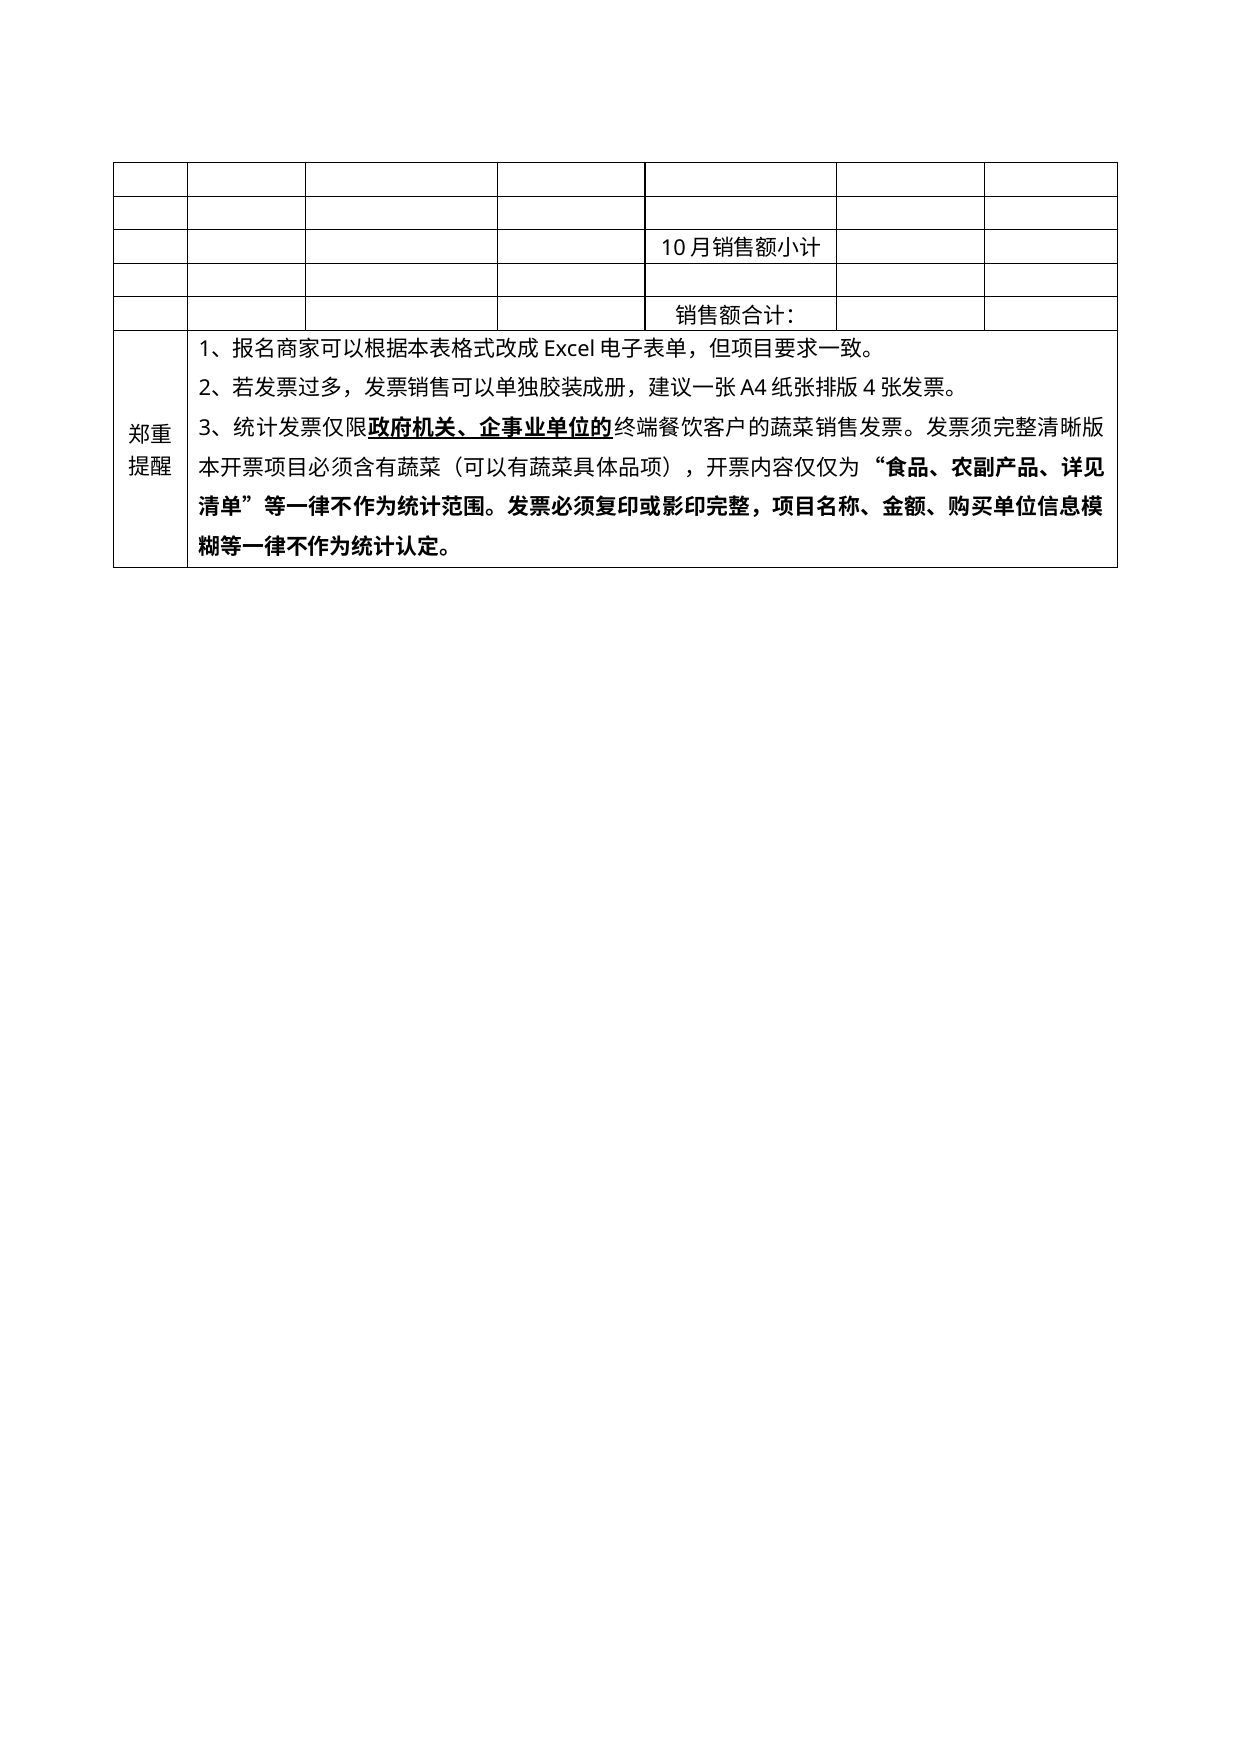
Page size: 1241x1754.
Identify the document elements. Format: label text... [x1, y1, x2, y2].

table_cell [985, 230, 1117, 263]
table_cell [306, 163, 497, 196]
table_cell [114, 297, 187, 330]
table_cell [498, 163, 644, 196]
table_cell [114, 230, 187, 263]
table_cell [646, 163, 836, 196]
table_cell [646, 264, 836, 296]
table_cell [646, 197, 836, 229]
table_cell 郑重提醒 [114, 331, 187, 567]
table_cell [188, 264, 305, 296]
table_cell [985, 163, 1117, 196]
table_cell [498, 297, 644, 330]
table_cell [306, 197, 497, 229]
table_cell [114, 264, 187, 296]
table_cell [306, 230, 497, 263]
table_cell [837, 264, 984, 296]
table_cell [188, 197, 305, 229]
table_cell [188, 230, 305, 263]
table_cell [114, 197, 187, 229]
table_cell [306, 297, 497, 330]
table_cell [188, 163, 305, 196]
table_cell [985, 297, 1117, 330]
table_cell [837, 230, 984, 263]
table_cell [498, 264, 644, 296]
table_cell [114, 163, 187, 196]
table_cell [498, 230, 644, 263]
table_cell [498, 197, 644, 229]
table_cell 销售额合计： [646, 297, 836, 330]
table_cell [188, 297, 305, 330]
table_cell [985, 264, 1117, 296]
table_cell 10月销售额小计 [646, 230, 836, 263]
table_cell [985, 197, 1117, 229]
table_cell [837, 163, 984, 196]
table_cell [837, 197, 984, 229]
table_cell [837, 297, 984, 330]
table_cell 1、报名商家可以根据本表格式改成Excel电子表单，但项目要求一致。 2、若发票过多，发票销售可以单独胶装成册，建议一张A4纸张排版4张发票。 3、统计发票仅限政府机关、企事业单位的终端餐饮客户的蔬菜销售发票。发票须完整清晰版本开票项目必须含有蔬菜（可以有蔬菜具体品项），开票内容仅仅为“食品、农副产品、详见清单”等一律不作为统计范围。发票必须复印或影印完整，项目名称、金额、购买单位信息模糊等一律不作为统计认定。 [188, 331, 1117, 567]
table_cell [306, 264, 497, 296]
